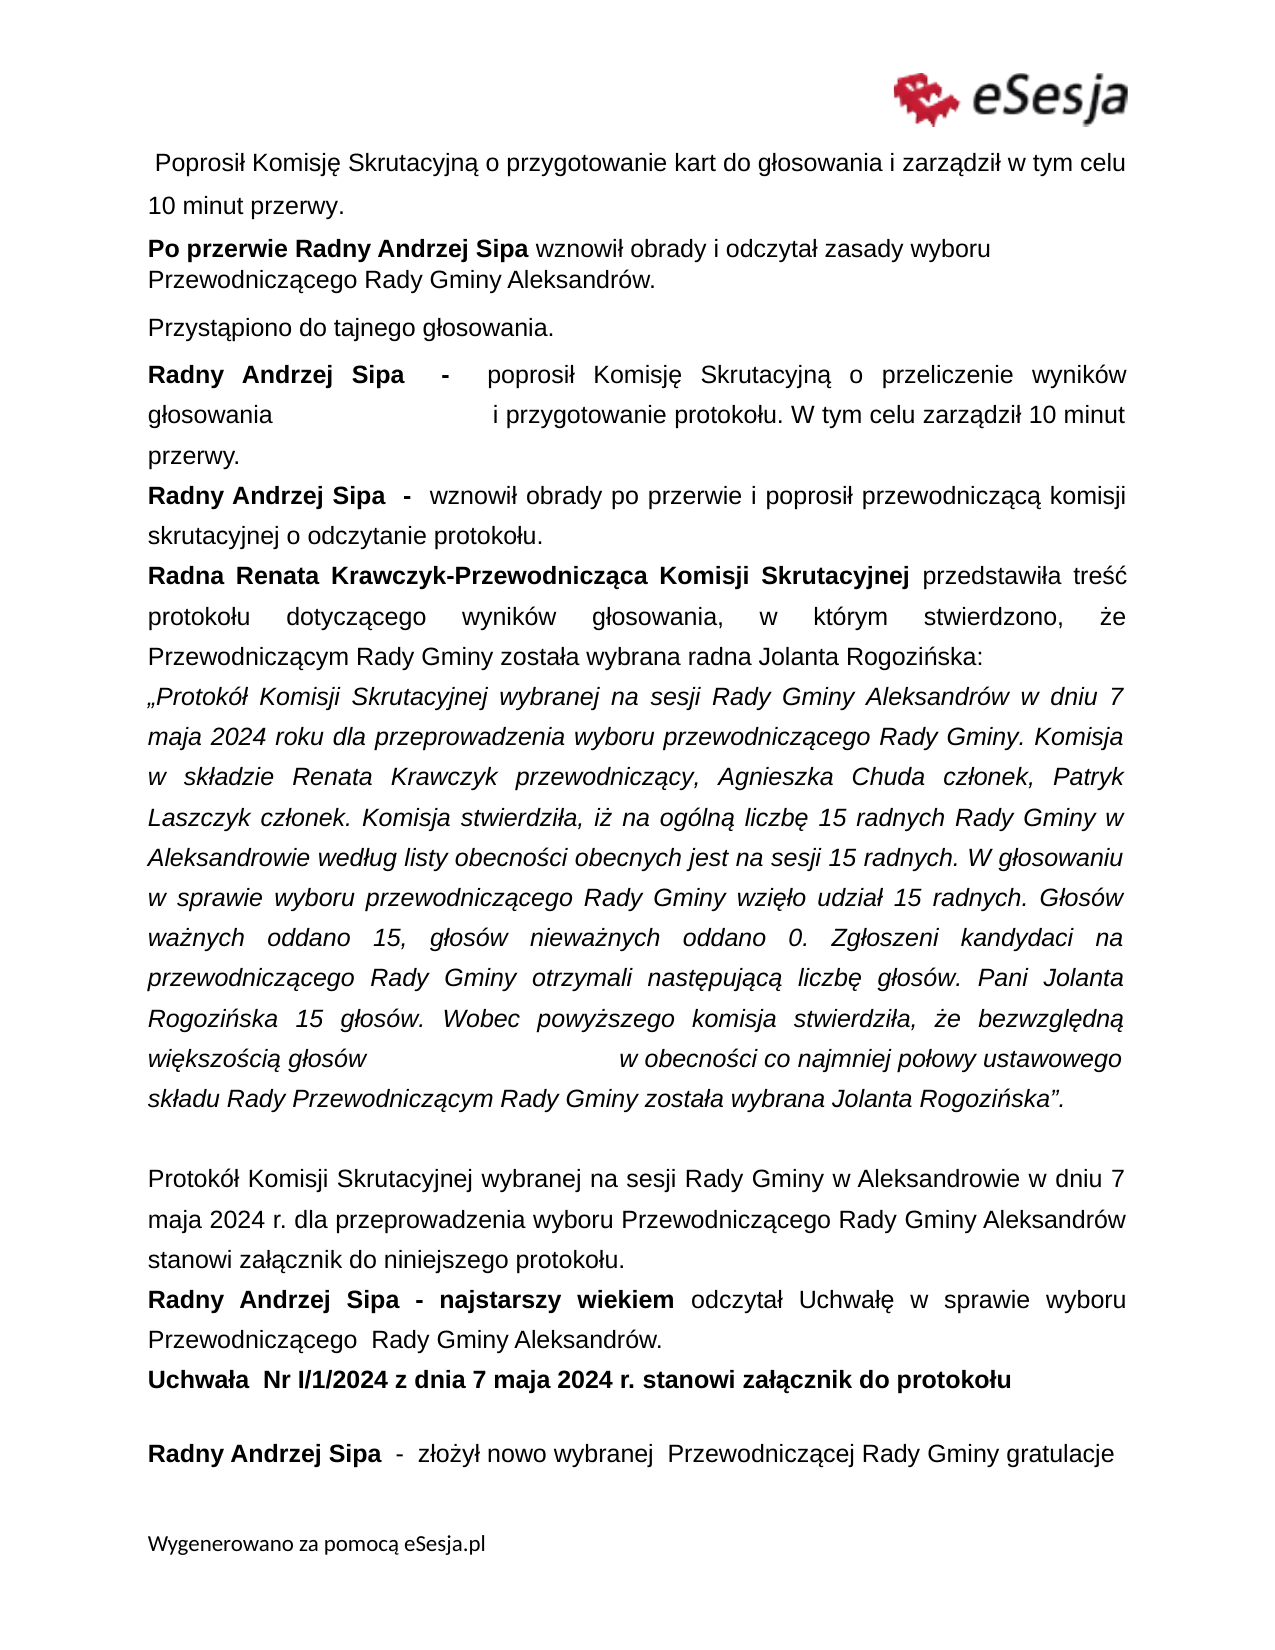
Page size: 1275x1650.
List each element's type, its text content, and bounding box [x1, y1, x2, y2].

text Po przerwie Radny Andrzej Sipa wznowił obrady i odczytał zasady wyboru Przewodniczącego Rady Gminy Aleksandrów. [148, 234, 1127, 294]
text Protokół Komisji Skrutacyjnej wybranej na sesji Rady Gminy w Aleksandrowie w dniu 7 maja 2024 r. dla przeprowadzenia wyboru Przewodniczącego Rady Gminy Aleksandrów stanowi załącznik do niniejszego protokołu. [148, 1164, 1127, 1273]
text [148, 1439, 1127, 1468]
text Uchwała Nr I/1/2024 z dnia 7 maja 2024 r. stanowi załącznik do protokołu [148, 1365, 1127, 1394]
text Przystąpiono do tajnego głosowania. [148, 313, 1127, 341]
text „Protokół Komisji Skrutacyjnej wybranej na sesji Rady Gminy Aleksandrów w dniu 7 maja 2024 roku dla przeprowadzenia wyboru przewodniczącego Rady Gminy. Komisja w składzie Renata Krawczyk przewodniczący, Agnieszka Chuda członek, Patryk Laszczyk członek. Komisja stwierdziła, iż na ogólną liczbę 15 radnych Rady Gminy w Aleksandrowie według listy obecności obecnych jest na sesji 15 radnych. W głosowaniu w sprawie wyboru przewodniczącego Rady Gminy wzięło udział 15 radnych. Głosów ważnych oddano 15, głosów nieważnych oddano 0. Zgłoszeni kandydaci na przewodniczącego Rady Gminy otrzymali następującą liczbę głosów. Pani Jolanta Rogozińska 15 głosów. Wobec powyższego komisja stwierdziła, że bezwzględną większością głosów w obecności co najmniej połowy ustawowego składu Rady Przewodniczącym Rady Gminy została wybrana Jolanta Rogozińska”. [148, 682, 1127, 1113]
text Poprosił Komisję Skrutacyjną o przygotowanie kart do głosowania i zarządził w tym celu 10 minut przerwy. [148, 148, 1127, 219]
text Radny Andrzej Sipa - poprosił Komisję Skrutacyjną o przeliczenie wyników głosowania i przygotowanie protokołu. W tym celu zarządził 10 minut przerwy. [148, 360, 1127, 469]
text Radny Andrzej Sipa - wznowił obrady po przerwie i poprosił przewodniczącą komisji skrutacyjnej o odczytanie protokołu. [148, 481, 1127, 550]
text Radna Renata Krawczyk-Przewodnicząca Komisji Skrutacyjnej przedstawiła treść protokołu dotyczącego wyników głosowania, w którym stwierdzono, że Przewodniczącym Rady Gminy została wybrana radna Jolanta Rogozińska: [148, 561, 1127, 670]
text Radny Andrzej Sipa - najstarszy wiekiem odczytał Uchwałę w sprawie wyboru Przewodniczącego Rady Gminy Aleksandrów. [148, 1285, 1127, 1354]
